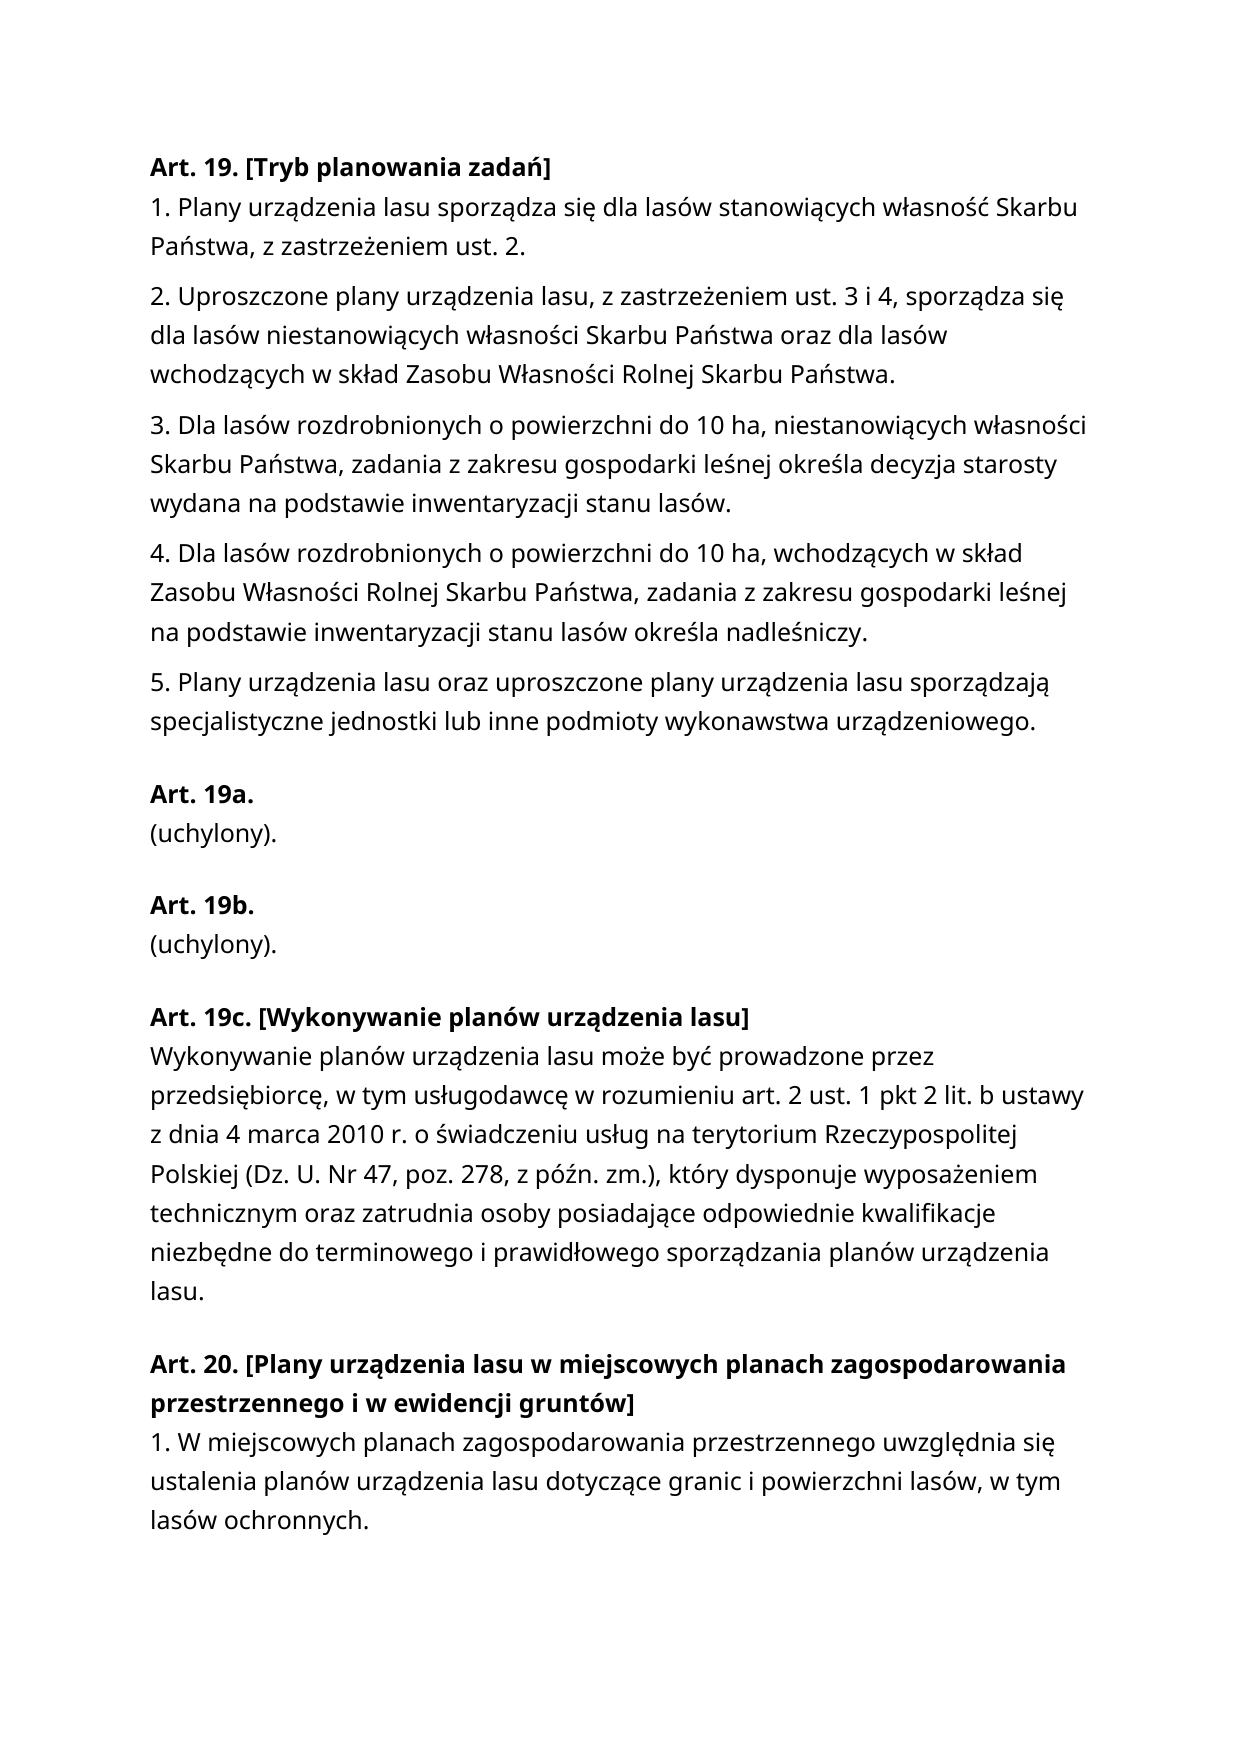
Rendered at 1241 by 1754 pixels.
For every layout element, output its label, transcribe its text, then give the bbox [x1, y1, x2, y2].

text Art. 19b. [150, 888, 1090, 922]
text 4. Dla lasów rozdrobnionych o powierzchni do 10 ha, wchodzących w skład Zasobu Własności Rolnej Skarbu Państwa, zadania z zakresu gospodarki leśnej na podstawie inwentaryzacji stanu lasów określa nadleśniczy. [150, 536, 1090, 648]
text Art. 19a. [150, 776, 1090, 810]
text Wykonywanie planów urządzenia lasu może być prowadzone przez przedsiębiorcę, w tym usługodawcę w rozumieniu art. 2 ust. 1 pkt 2 lit. b ustawy z dnia 4 marca 2010 r. o świadczeniu usług na terytorium Rzeczypospolitej Polskiej (Dz. U. Nr 47, poz. 278, z późn. zm.), który dysponuje wyposażeniem technicznym oraz zatrudnia osoby posiadające odpowiednie kwalifikacje niezbędne do terminowego i prawidłowego sporządzania planów urządzenia lasu. [150, 1039, 1090, 1308]
text Art. 20. [Plany urządzenia lasu w miejscowych planach zagospodarowania przestrzennego i w ewidencji gruntów] [150, 1346, 1090, 1419]
text 5. Plany urządzenia lasu oraz uproszczone plany urządzenia lasu sporządzają specjalistyczne jednostki lub inne podmioty wykonawstwa urządzeniowego. [150, 664, 1090, 738]
text Art. 19. [Tryb planowania zadań] [150, 150, 1090, 184]
text (uchylony). [150, 927, 1090, 961]
text 1. W miejscowych planach zagospodarowania przestrzennego uwzględnia się ustalenia planów urządzenia lasu dotyczące granic i powierzchni lasów, w tym lasów ochronnych. [150, 1424, 1090, 1537]
text 1. Plany urządzenia lasu sporządza się dla lasów stanowiących własność Skarbu Państwa, z zastrzeżeniem ust. 2. [150, 189, 1090, 262]
text Art. 19c. [Wykonywanie planów urządzenia lasu] [150, 999, 1090, 1034]
text (uchylony). [150, 815, 1090, 849]
text 2. Uproszczone plany urządzenia lasu, z zastrzeżeniem ust. 3 i 4, sporządza się dla lasów niestanowiących własności Skarbu Państwa oraz dla lasów wchodzących w skład Zasobu Własności Rolnej Skarbu Państwa. [150, 279, 1090, 391]
text 3. Dla lasów rozdrobnionych o powierzchni do 10 ha, niestanowiących własności Skarbu Państwa, zadania z zakresu gospodarki leśnej określa decyzja starosty wydana na podstawie inwentaryzacji stanu lasów. [150, 407, 1090, 520]
